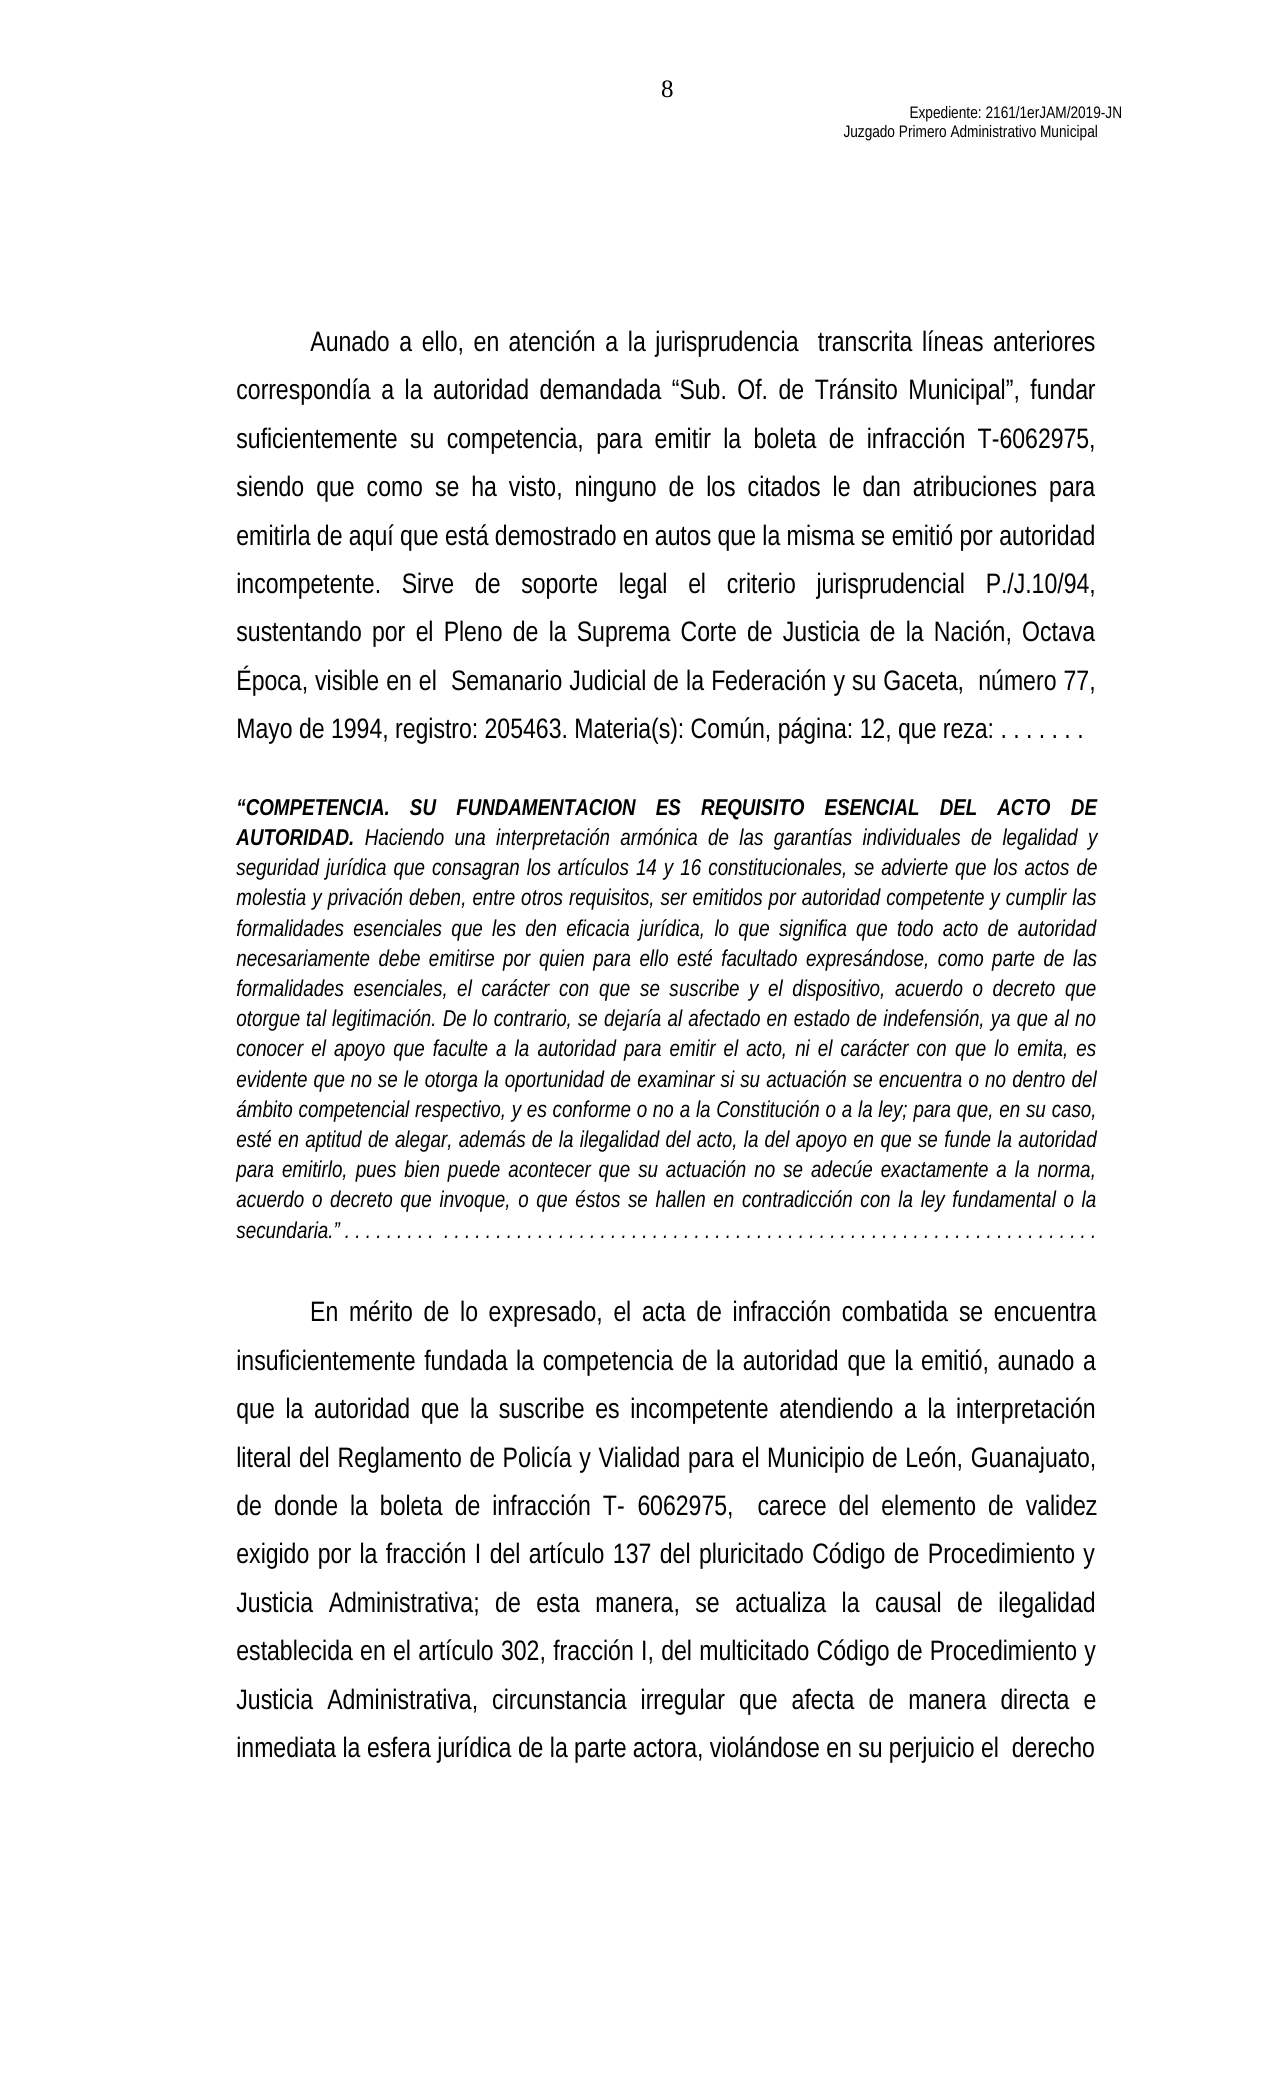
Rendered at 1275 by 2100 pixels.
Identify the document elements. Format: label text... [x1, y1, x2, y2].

text Aunado a ello, en atención a la jurisprudencia transcrita líneas anteriores correspondía a la autoridad demandada “Sub. Of. de Tránsito Municipal”, fundar suficientemente su competencia, para emitir la boleta de infracción T-6062975, siendo que como se ha visto, ninguno de los citados le dan atribuciones para emitirla de aquí que está demostrado en autos que la misma se emitió por autoridad incompetente. Sirve de soporte legal el criterio jurisprudencial P./J.10/94, sustentando por el Pleno de la Suprema Corte de Justicia de la Nación, Octava Época, visible en el Semanario Judicial de la Federación y su Gaceta, número 77, Mayo de 1994, registro: 205463. Materia(s): Común, página: 12, que reza: . . . . . . . [236, 325, 1098, 745]
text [236, 1295, 1098, 1763]
text “COMPETENCIA. SU FUNDAMENTACION ES REQUISITO ESENCIAL DEL ACTO DE AUTORIDAD. Haciendo una interpretación armónica de las garantías individuales de legalidad y seguridad jurídica que consagran los artículos 14 y 16 constitucionales, se advierte que los actos de molestia y privación deben, entre otros requisitos, ser emitidos por autoridad competente y cumplir las formalidades esenciales que les den eficacia jurídica, lo que significa que todo acto de autoridad necesariamente debe emitirse por quien para ello esté facultado expresándose, como parte de las formalidades esenciales, el carácter con que se suscribe y el dispositivo, acuerdo o decreto que otorgue tal legitimación. De lo contrario, se dejaría al afectado en estado de indefensión, ya que al no conocer el apoyo que faculte a la autoridad para emitir el acto, ni el carácter con que lo emita, es evidente que no se le otorga la oportunidad de examinar si su actuación se encuentra o no dentro del ámbito competencial respectivo, y es conforme o no a la Constitución o a la ley; para que, en su caso, esté en aptitud de alegar, además de la ilegalidad del acto, la del apoyo en que se funde la autoridad para emitirlo, pues bien puede acontecer que su actuación no se adecúe exactamente a la norma, acuerdo o decreto que invoque, o que éstos se hallen en contradicción con la ley fundamental o la secundaria.” . . . . . . . . . . . . . . . . . . . . . . . . . . . . . . . . . . . . . . . . . . . . . . . . . . . . . . . . . . . . . . . . . . . . . . . . [236, 794, 1098, 1243]
